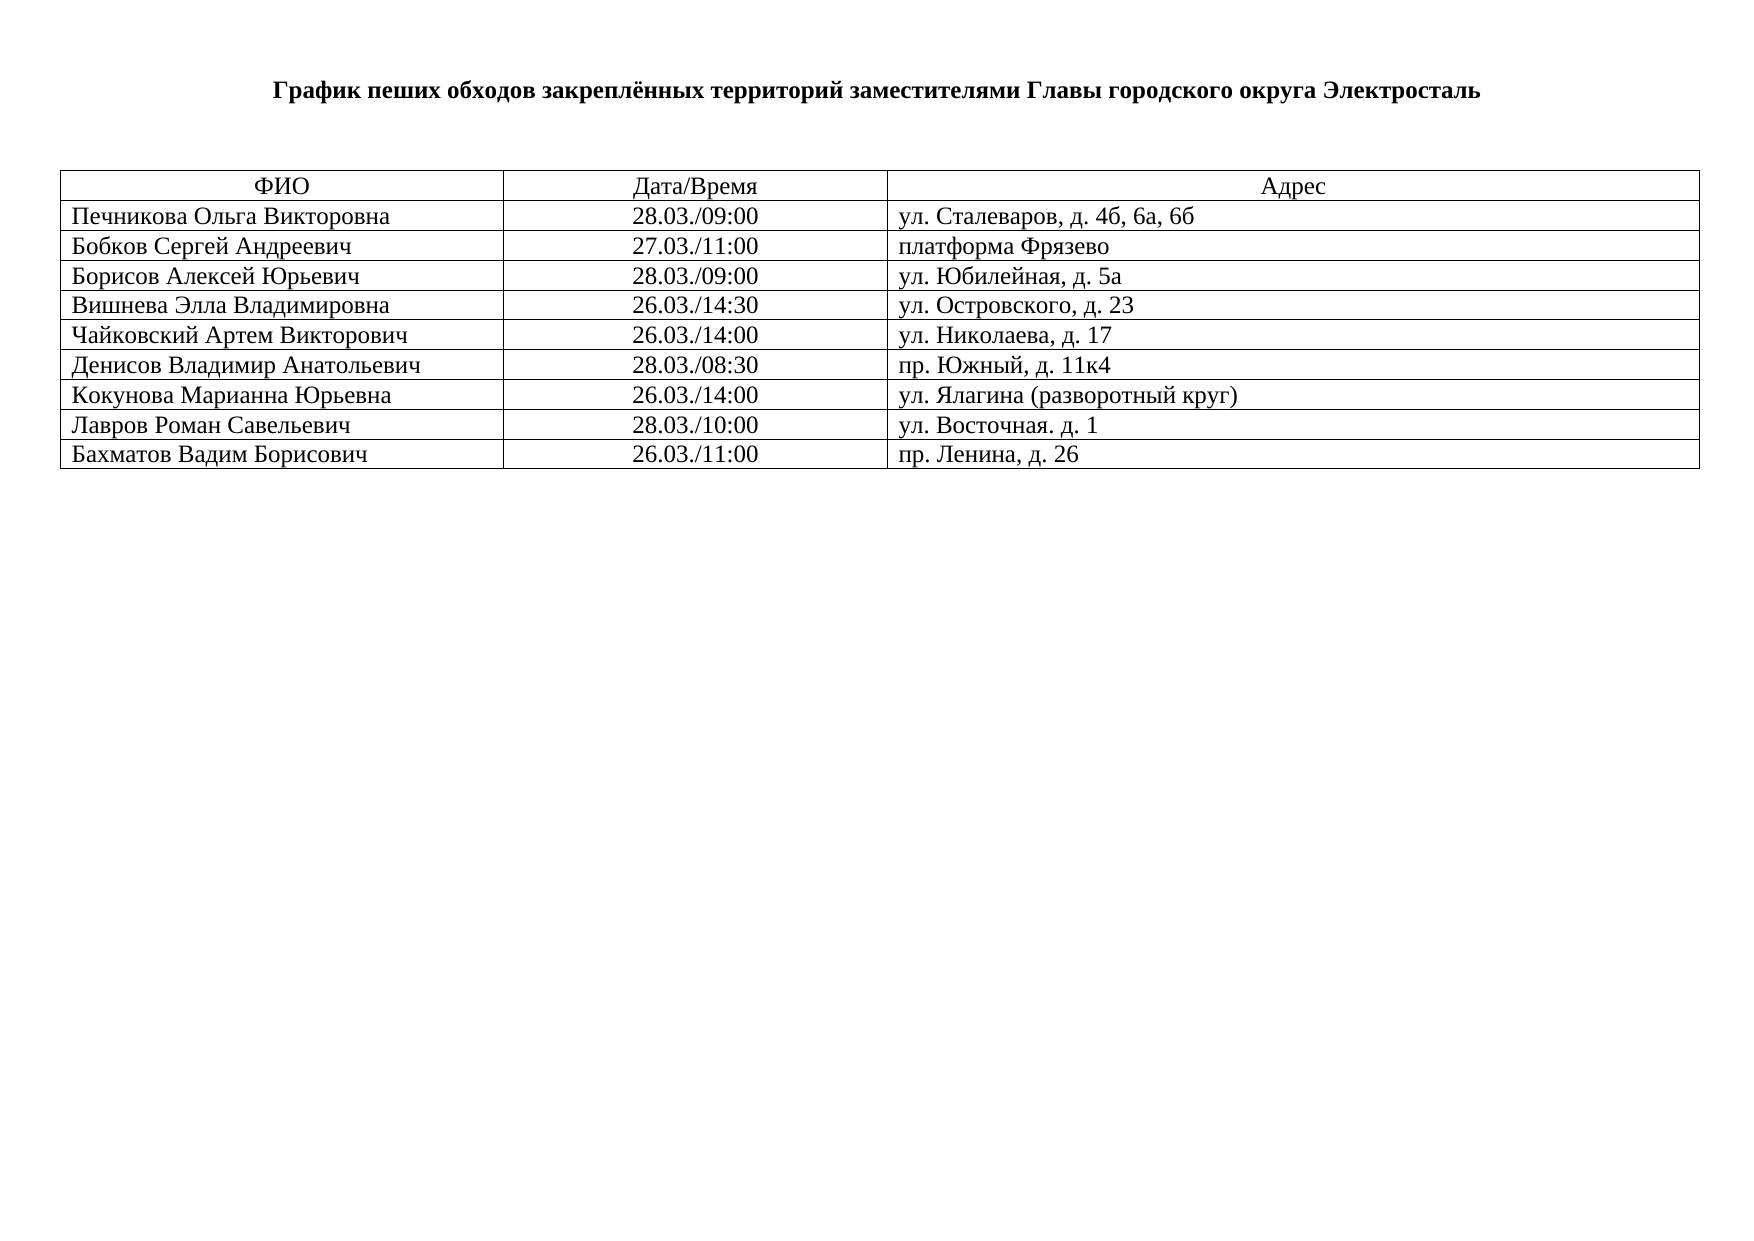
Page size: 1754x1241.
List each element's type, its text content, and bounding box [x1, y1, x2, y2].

table_cell Печникова Ольга Викторовна [61, 201, 503, 230]
table_cell 26.03./14:00 [504, 380, 887, 409]
table_cell Лавров Роман Савельевич [61, 410, 503, 438]
table_cell 26.03./14:30 [504, 291, 887, 319]
table_cell ул. Ялагина (разворотный круг) [888, 380, 1699, 409]
table_cell Борисов Алексей Юрьевич [61, 261, 503, 289]
table_cell 28.03./09:00 [504, 201, 887, 230]
table_header Дата/Время [504, 171, 887, 200]
table_cell пр. Южный, д. 11к4 [888, 350, 1699, 379]
table_cell 28.03./10:00 [504, 410, 887, 438]
table_header ФИО [61, 171, 503, 200]
table_cell Чайковский Артем Викторович [61, 320, 503, 349]
table_cell Кокунова Марианна Юрьевна [61, 380, 503, 409]
table_cell 28.03./09:00 [504, 261, 887, 289]
table_cell Денисов Владимир Анатольевич [61, 350, 503, 379]
table_cell ул. Николаева, д. 17 [888, 320, 1699, 349]
table_cell пр. Ленина, д. 26 [888, 440, 1699, 468]
table_cell ул. Восточная. д. 1 [888, 410, 1699, 438]
text График пеших обходов закреплённых территорий заместителями Главы городского округа Электросталь [75, 75, 1679, 104]
table_cell ул. Юбилейная, д. 5а [888, 261, 1699, 289]
table_cell 27.03./11:00 [504, 231, 887, 260]
table_cell 26.03./11:00 [504, 440, 887, 468]
table_header Адрес [888, 171, 1699, 200]
table_cell Бобков Сергей Андреевич [61, 231, 503, 260]
table_cell ул. Островского, д. 23 [888, 291, 1699, 319]
table_cell Бахматов Вадим Борисович [61, 440, 503, 468]
table_cell платформа Фрязево [888, 231, 1699, 260]
table_cell 28.03./08:30 [504, 350, 887, 379]
table_cell ул. Сталеваров, д. 4б, 6а, 6б [888, 201, 1699, 230]
table_cell Вишнева Элла Владимировна [61, 291, 503, 319]
table_cell 26.03./14:00 [504, 320, 887, 349]
